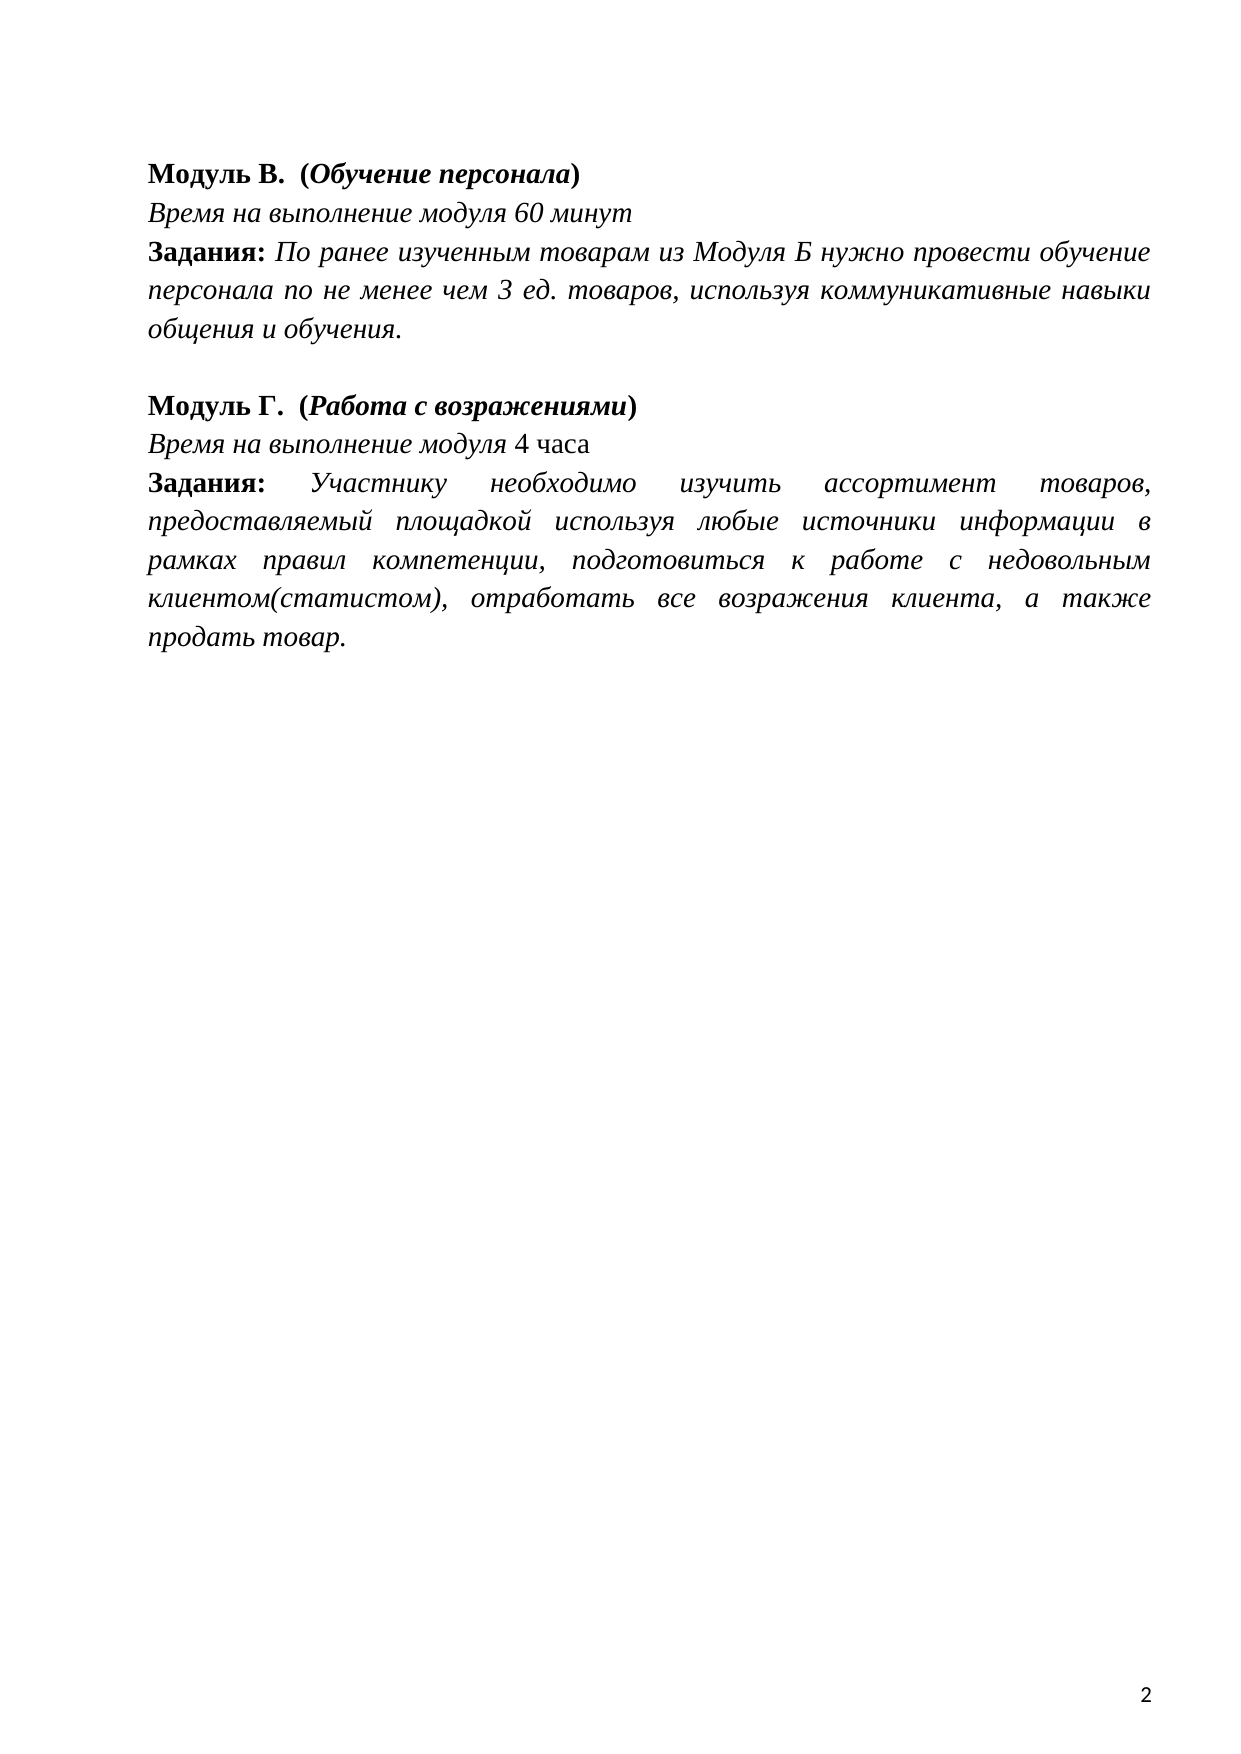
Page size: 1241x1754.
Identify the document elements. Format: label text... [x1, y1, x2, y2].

text Модуль Г. (Работа с возражениями) [148, 388, 1152, 421]
text Задания: По ранее изученным товарам из Модуля Б нужно провести обучение персонала по не менее чем 3 ед. товаров, используя коммуникативные навыки общения и обучения. [148, 234, 1152, 344]
text Модуль В. (Обучение персонала) [148, 157, 1152, 190]
text Время на выполнение модуля 60 минут [148, 195, 1152, 229]
text Время на выполнение модуля 4 часа [148, 426, 1152, 460]
text Задания: Участнику необходимо изучить ассортимент товаров, предоставляемый площадкой используя любые источники информации в рамках правил компетенции, подготовиться к работе с недовольным клиентом(статистом), отработать все возражения клиента, а также продать товар. [148, 465, 1152, 653]
